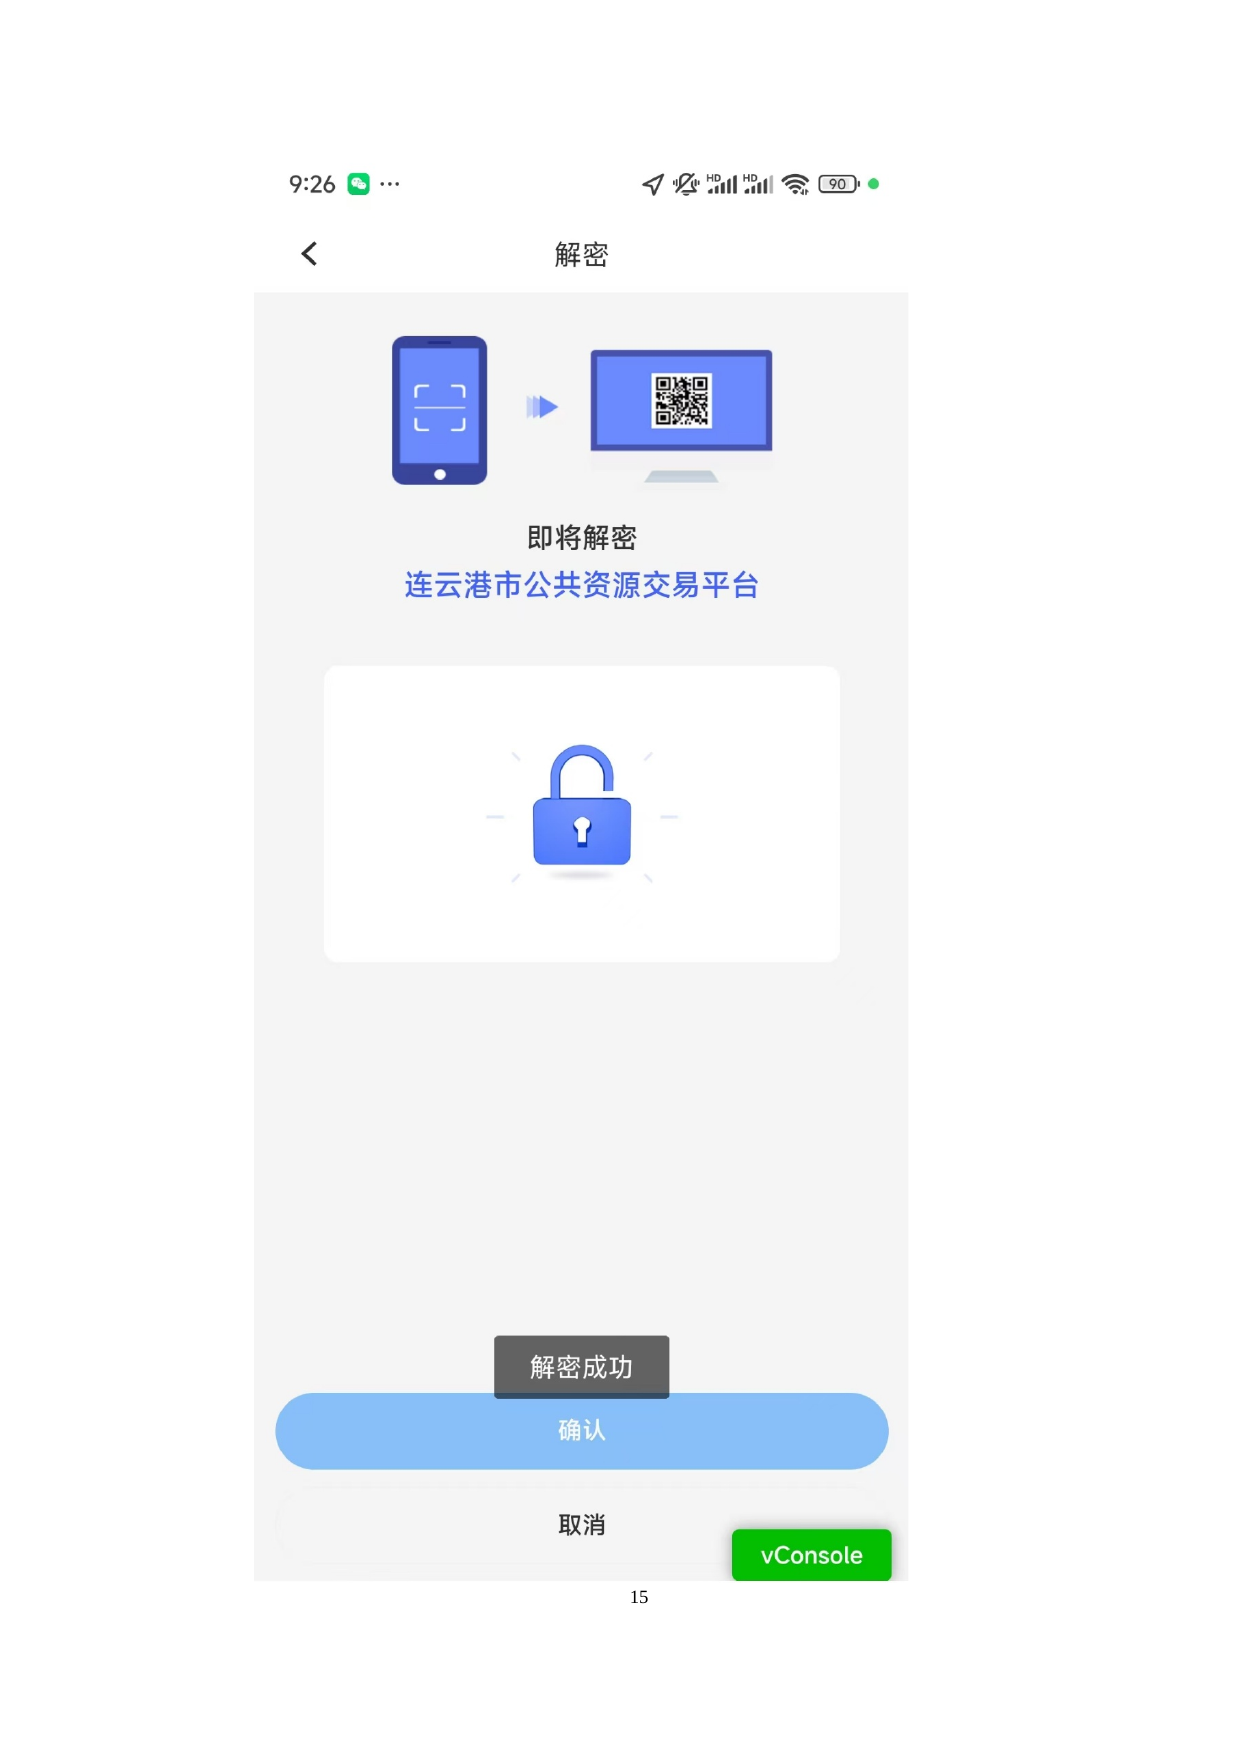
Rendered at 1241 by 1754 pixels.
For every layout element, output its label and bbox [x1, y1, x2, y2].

picture [254, 153, 909, 1583]
